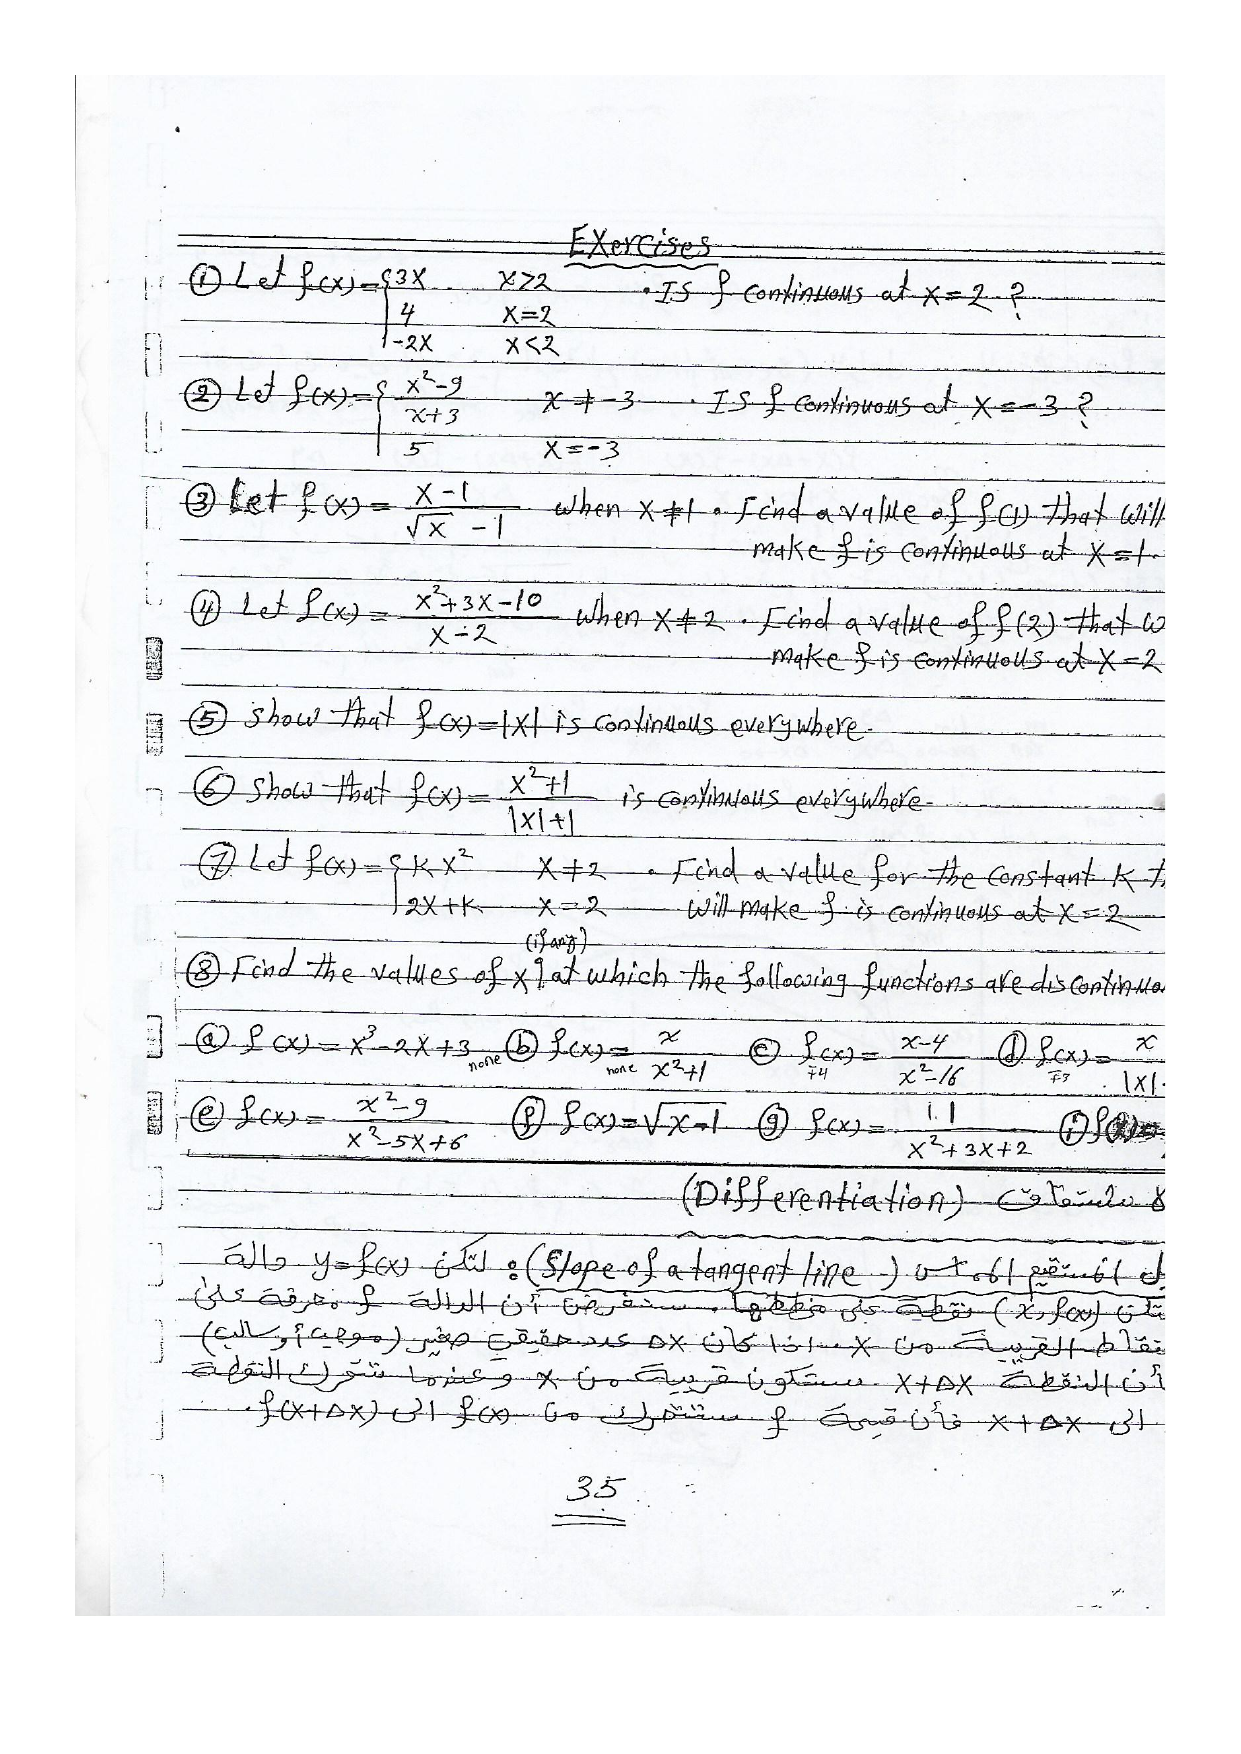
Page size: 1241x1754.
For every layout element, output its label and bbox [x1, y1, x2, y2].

picture [75, 75, 1166, 1616]
